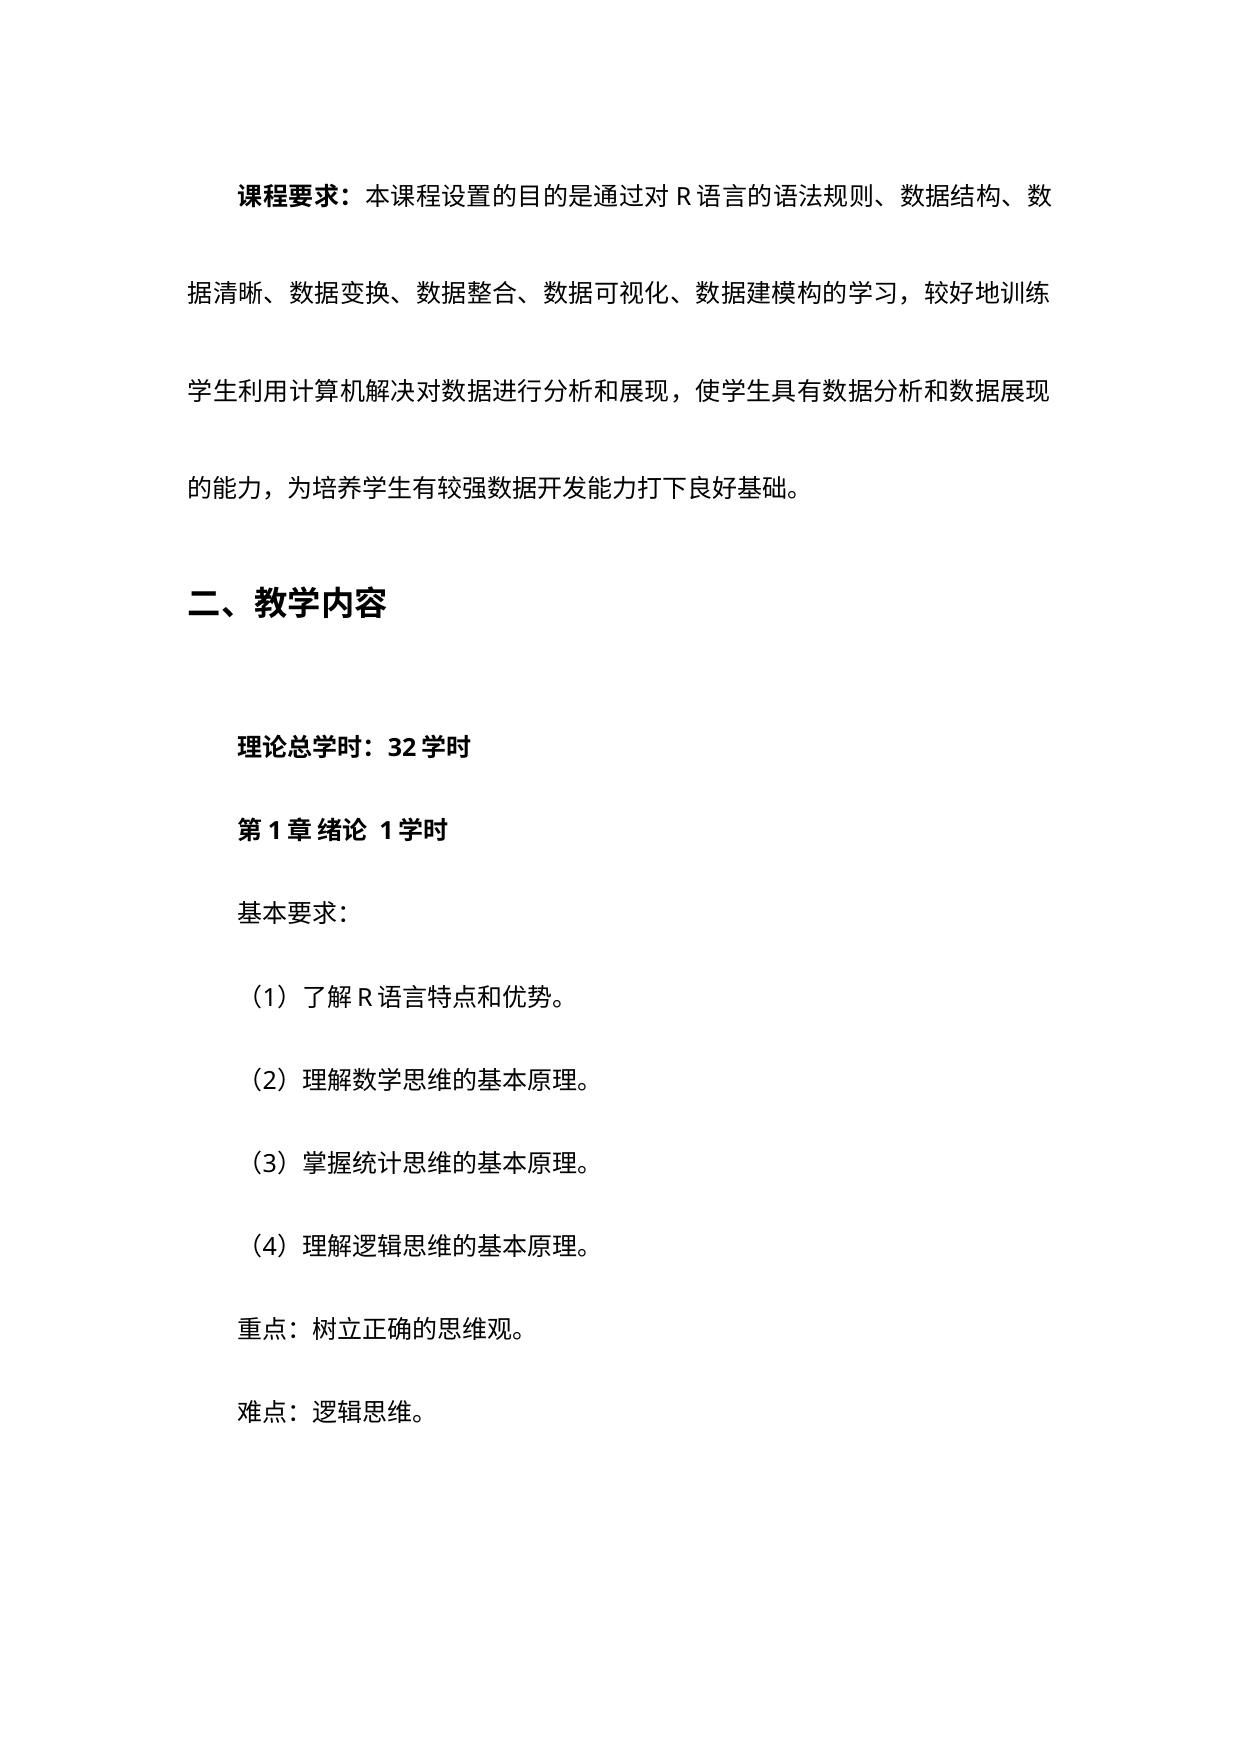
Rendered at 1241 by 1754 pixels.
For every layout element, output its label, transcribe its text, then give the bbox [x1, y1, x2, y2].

text （3）掌握统计思维的基本原理。 [187, 1129, 1053, 1194]
text 课程要求：本课程设置的目的是通过对R语言的语法规则、数据结构、数据清晰、数据变换、数据整合、数据可视化、数据建模构的学习，较好地训练学生利用计算机解决对数据进行分析和展现，使学生具有数据分析和数据展现的能力，为培养学生有较强数据开发能力打下良好基础。 [187, 162, 1053, 519]
text 理论总学时：32学时 [187, 713, 1053, 778]
subtitle 二、教学内容 [187, 569, 1053, 634]
text 基本要求： [187, 879, 1053, 944]
text （4）理解逻辑思维的基本原理。 [187, 1212, 1053, 1277]
text 难点：逻辑思维。 [187, 1378, 1053, 1443]
text 第1章 绪论 1学时 [187, 796, 1053, 861]
text 重点：树立正确的思维观。 [187, 1295, 1053, 1360]
text （1）了解R语言特点和优势。 [187, 963, 1053, 1028]
text （2）理解数学思维的基本原理。 [187, 1046, 1053, 1111]
